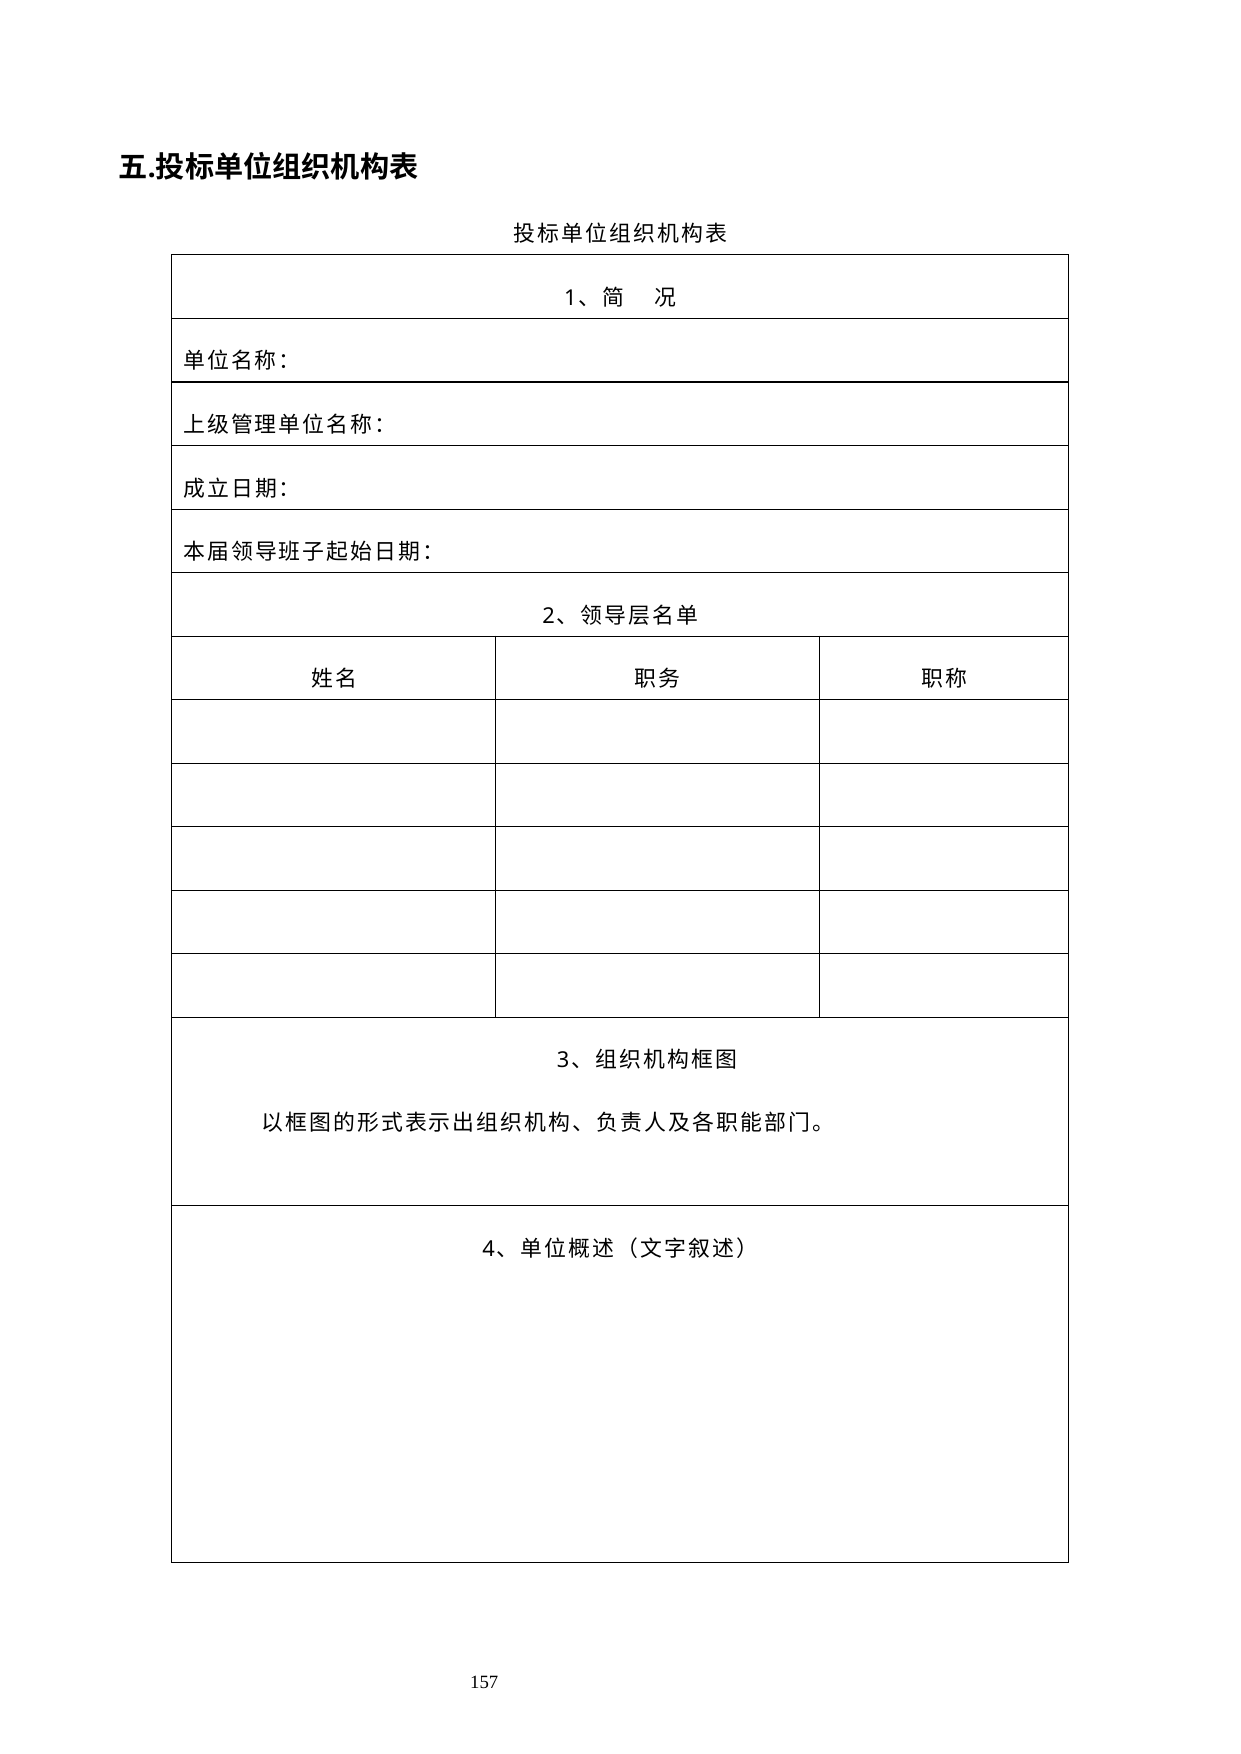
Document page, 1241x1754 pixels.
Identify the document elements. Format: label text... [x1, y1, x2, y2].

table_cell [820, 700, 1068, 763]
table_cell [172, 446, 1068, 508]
text 投标单位组织机构表 [118, 192, 1122, 254]
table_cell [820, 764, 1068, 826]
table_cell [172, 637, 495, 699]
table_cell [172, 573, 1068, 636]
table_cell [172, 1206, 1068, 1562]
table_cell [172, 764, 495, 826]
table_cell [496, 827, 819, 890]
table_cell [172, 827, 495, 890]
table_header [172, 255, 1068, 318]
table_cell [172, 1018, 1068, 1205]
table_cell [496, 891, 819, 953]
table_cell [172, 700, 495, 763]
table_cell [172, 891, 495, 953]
text 五.投标单位组织机构表 [118, 143, 1122, 186]
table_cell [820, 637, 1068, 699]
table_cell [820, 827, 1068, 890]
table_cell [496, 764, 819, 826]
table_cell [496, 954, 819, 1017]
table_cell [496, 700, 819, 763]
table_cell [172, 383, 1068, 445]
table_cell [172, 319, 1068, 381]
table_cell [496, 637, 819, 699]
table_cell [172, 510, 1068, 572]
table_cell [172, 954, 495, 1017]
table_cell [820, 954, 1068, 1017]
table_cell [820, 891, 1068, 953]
